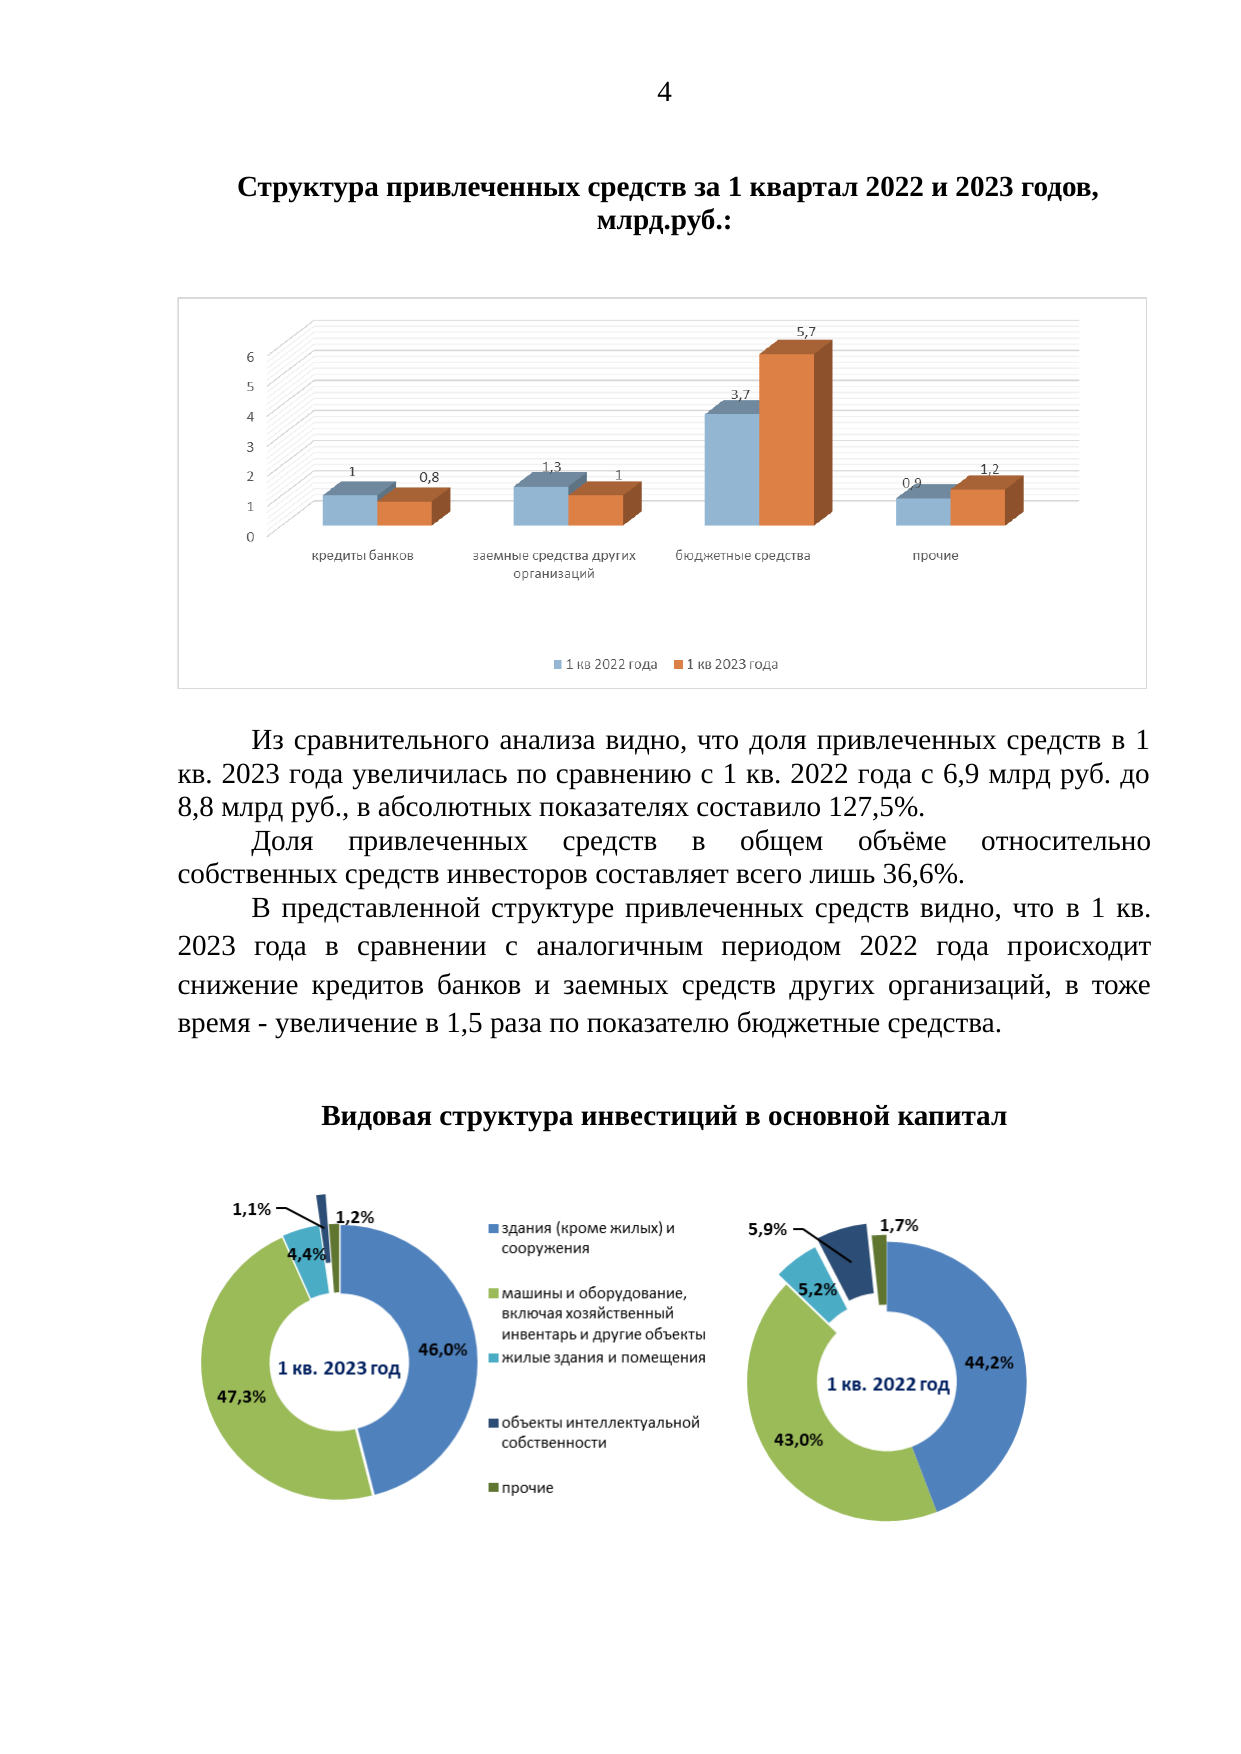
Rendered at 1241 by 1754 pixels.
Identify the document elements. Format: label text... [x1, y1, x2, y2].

text В представленной структуре привлеченных средств видно, что в 1 кв. 2023 года в сравнении с аналогичным периодом 2022 года происходит снижение кредитов банков и заемных средств других организаций, в тоже время - увеличение в 1,5 раза по показателю бюджетные средства. [177, 890, 1152, 1039]
text Из сравнительного анализа видно, что доля привлеченных средств в 1 кв. 2023 года увеличилась по сравнению с 1 кв. 2022 года с 6,9 млрд руб. до 8,8 млрд руб., в абсолютных показателях составило 127,5%. [177, 722, 1152, 823]
text Доля привлеченных средств в общем объёме относительно собственных средств инвесторов составляет всего лишь 36,6%. [177, 823, 1152, 890]
text Структура привлеченных средств за 1 квартал 2022 и 2023 годов, млрд.руб.: [177, 169, 1152, 236]
text Видовая структура инвестиций в основной капитал [177, 1098, 1152, 1132]
picture [182, 1193, 1043, 1540]
picture [177, 297, 1147, 689]
